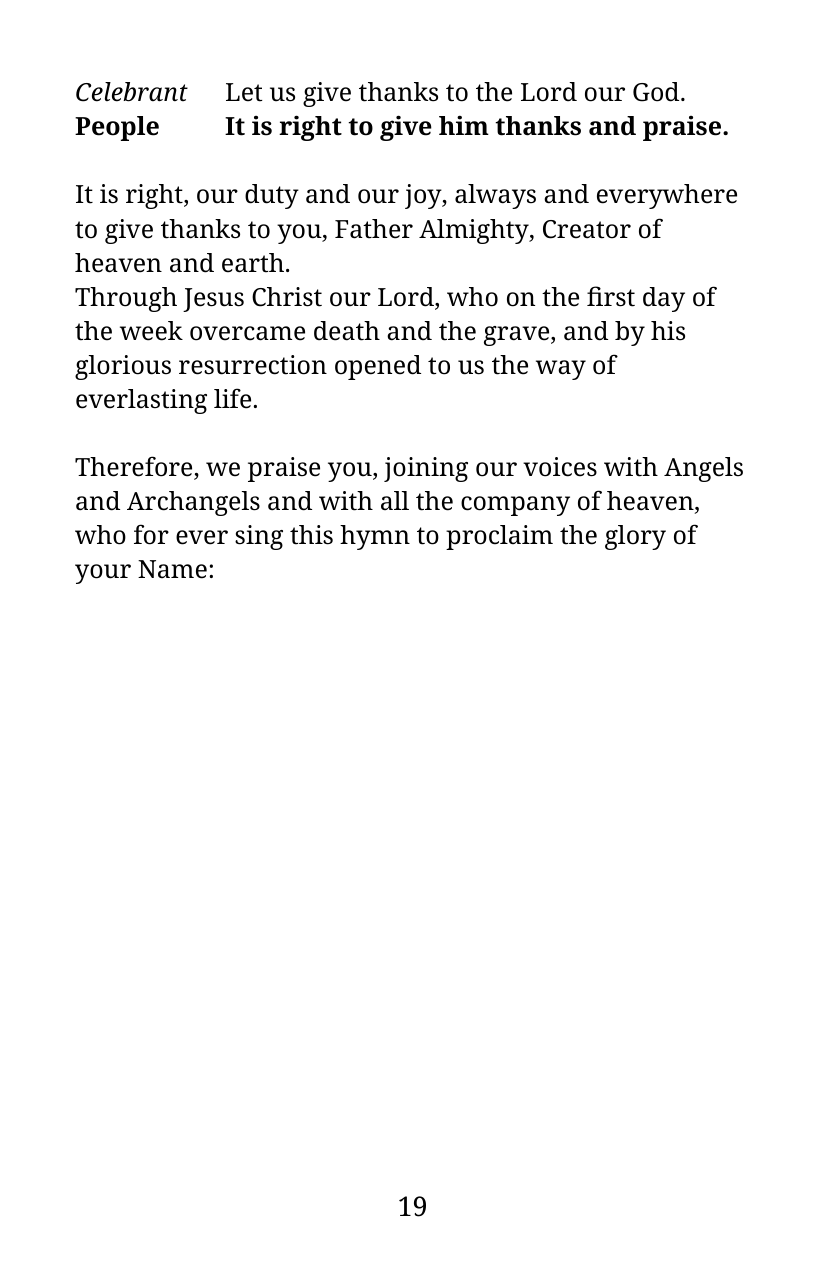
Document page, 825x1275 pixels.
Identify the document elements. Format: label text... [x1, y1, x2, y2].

text Celebrant Let us give thanks to the Lord our God. [75, 75, 750, 109]
text It is right, our duty and our joy, always and everywhere to give thanks to you, Father Almighty, Creator of heaven and earth. [75, 177, 750, 279]
text People It is right to give him thanks and praise. [75, 109, 750, 143]
text Therefore, we praise you, joining our voices with Angels and Archangels and with all the company of heaven, who for ever sing this hymn to proclaim the glory of your Name: [75, 450, 750, 586]
text Through Jesus Christ our Lord, who on the first day of the week overcame death and the grave, and by his glorious resurrection opened to us the way of everlasting life. [75, 279, 750, 416]
